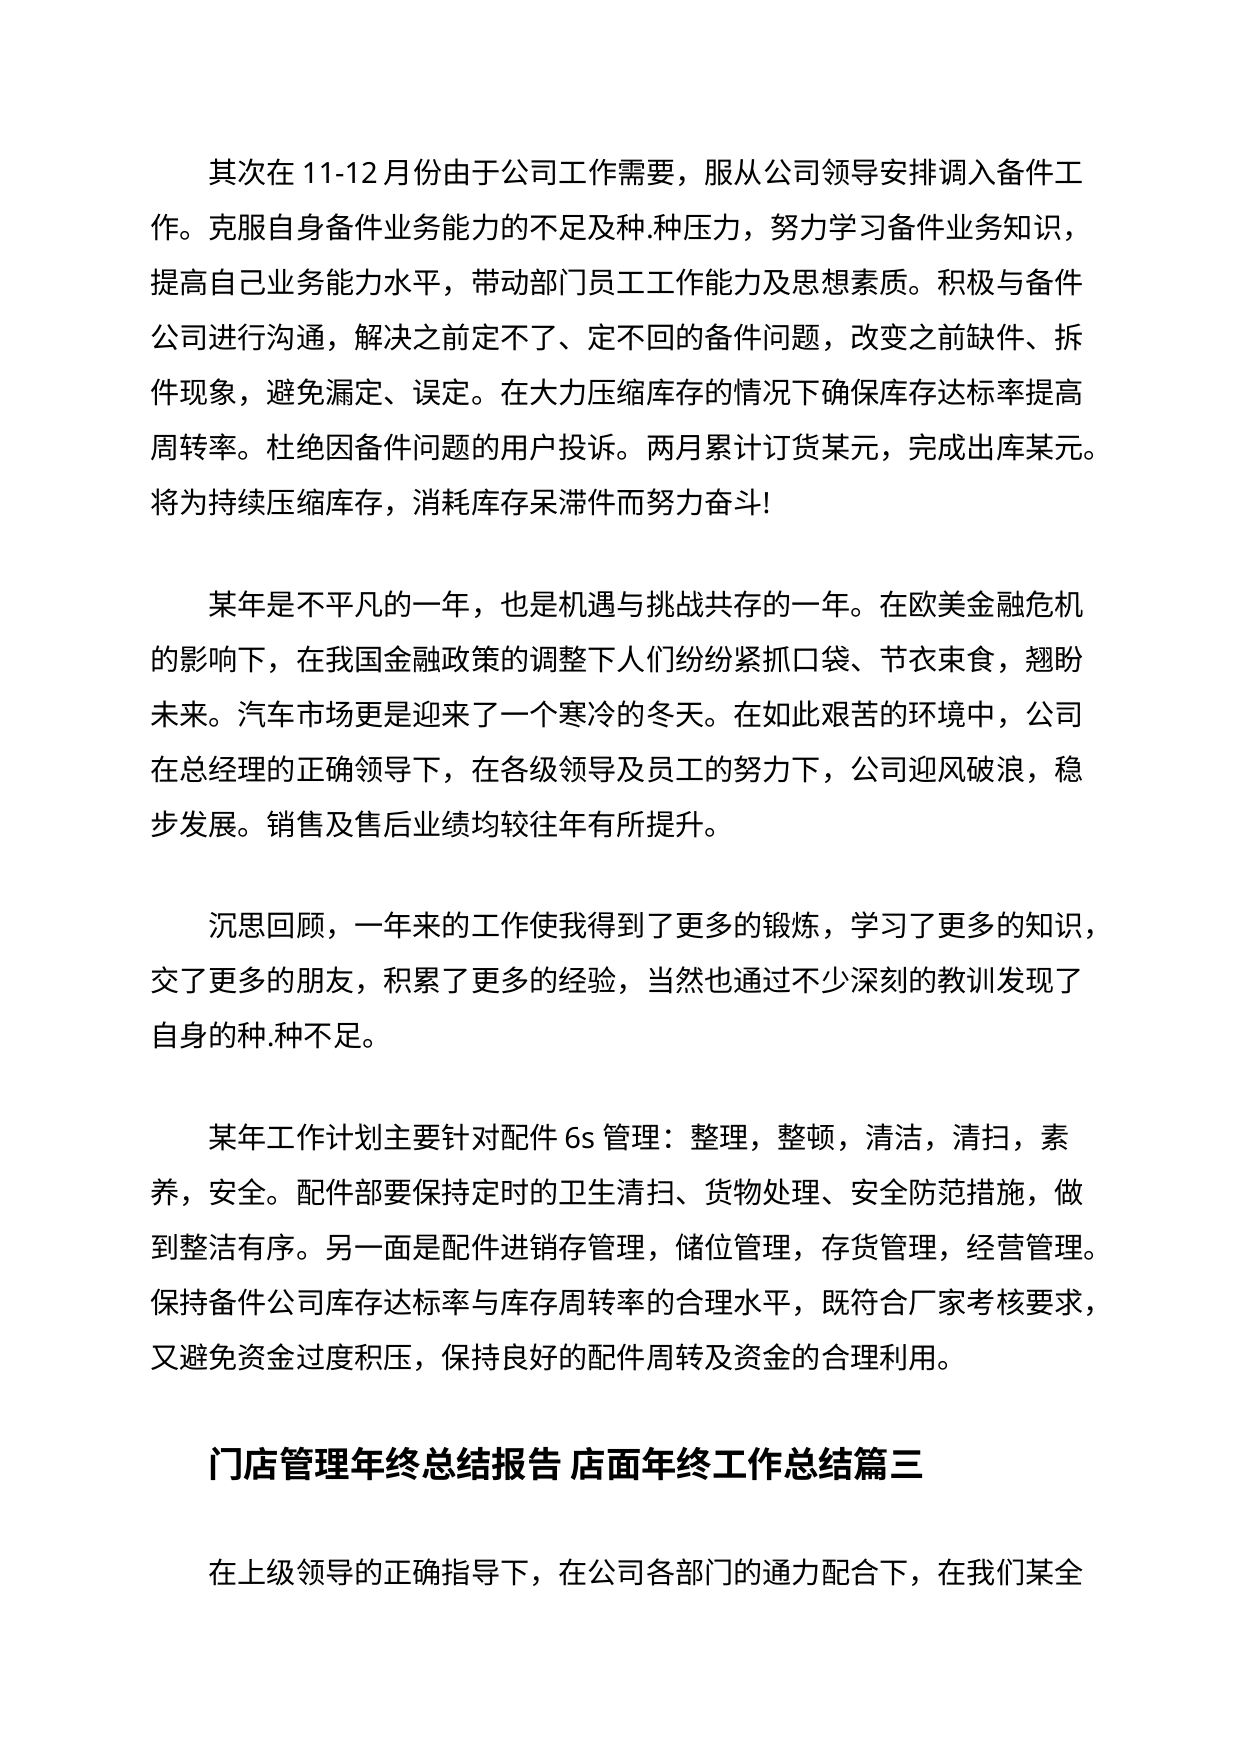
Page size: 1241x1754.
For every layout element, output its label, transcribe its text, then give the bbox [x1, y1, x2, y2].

text 其次在11-12月份由于公司工作需要，服从公司领导安排调入备件工作。克服自身备件业务能力的不足及种.种压力，努力学习备件业务知识，提高自己业务能力水平，带动部门员工工作能力及思想素质。积极与备件公司进行沟通，解决之前定不了、定不回的备件问题，改变之前缺件、拆件现象，避免漏定、误定。在大力压缩库存的情况下确保库存达标率提高周转率。杜绝因备件问题的用户投诉。两月累计订货某元，完成出库某元。将为持续压缩库存，消耗库存呆滞件而努力奋斗! [150, 150, 1090, 522]
text 某年工作计划主要针对配件6s 管理：整理，整顿，清洁，清扫，素养，安全。配件部要保持定时的卫生清扫、货物处理、安全防范措施，做到整洁有序。另一面是配件进销存管理，储位管理，存货管理，经营管理。保持备件公司库存达标率与库存周转率的合理水平，既符合厂家考核要求，又避免资金过度积压，保持良好的配件周转及资金的合理利用。 [150, 1115, 1090, 1377]
text 沉思回顾，一年来的工作使我得到了更多的锻炼，学习了更多的知识，交了更多的朋友，积累了更多的经验，当然也通过不少深刻的教训发现了自身的种.种不足。 [150, 903, 1090, 1055]
text 门店管理年终总结报告 店面年终工作总结篇三 [150, 1436, 1090, 1487]
text 某年是不平凡的一年，也是机遇与挑战共存的一年。在欧美金融危机的影响下，在我国金融政策的调整下人们纷纷紧抓口袋、节衣束食，翘盼未来。汽车市场更是迎来了一个寒冷的冬天。在如此艰苦的环境中，公司在总经理的正确领导下，在各级领导及员工的努力下，公司迎风破浪，稳步发展。销售及售后业绩均较往年有所提升。 [150, 582, 1090, 843]
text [150, 1549, 1090, 1592]
